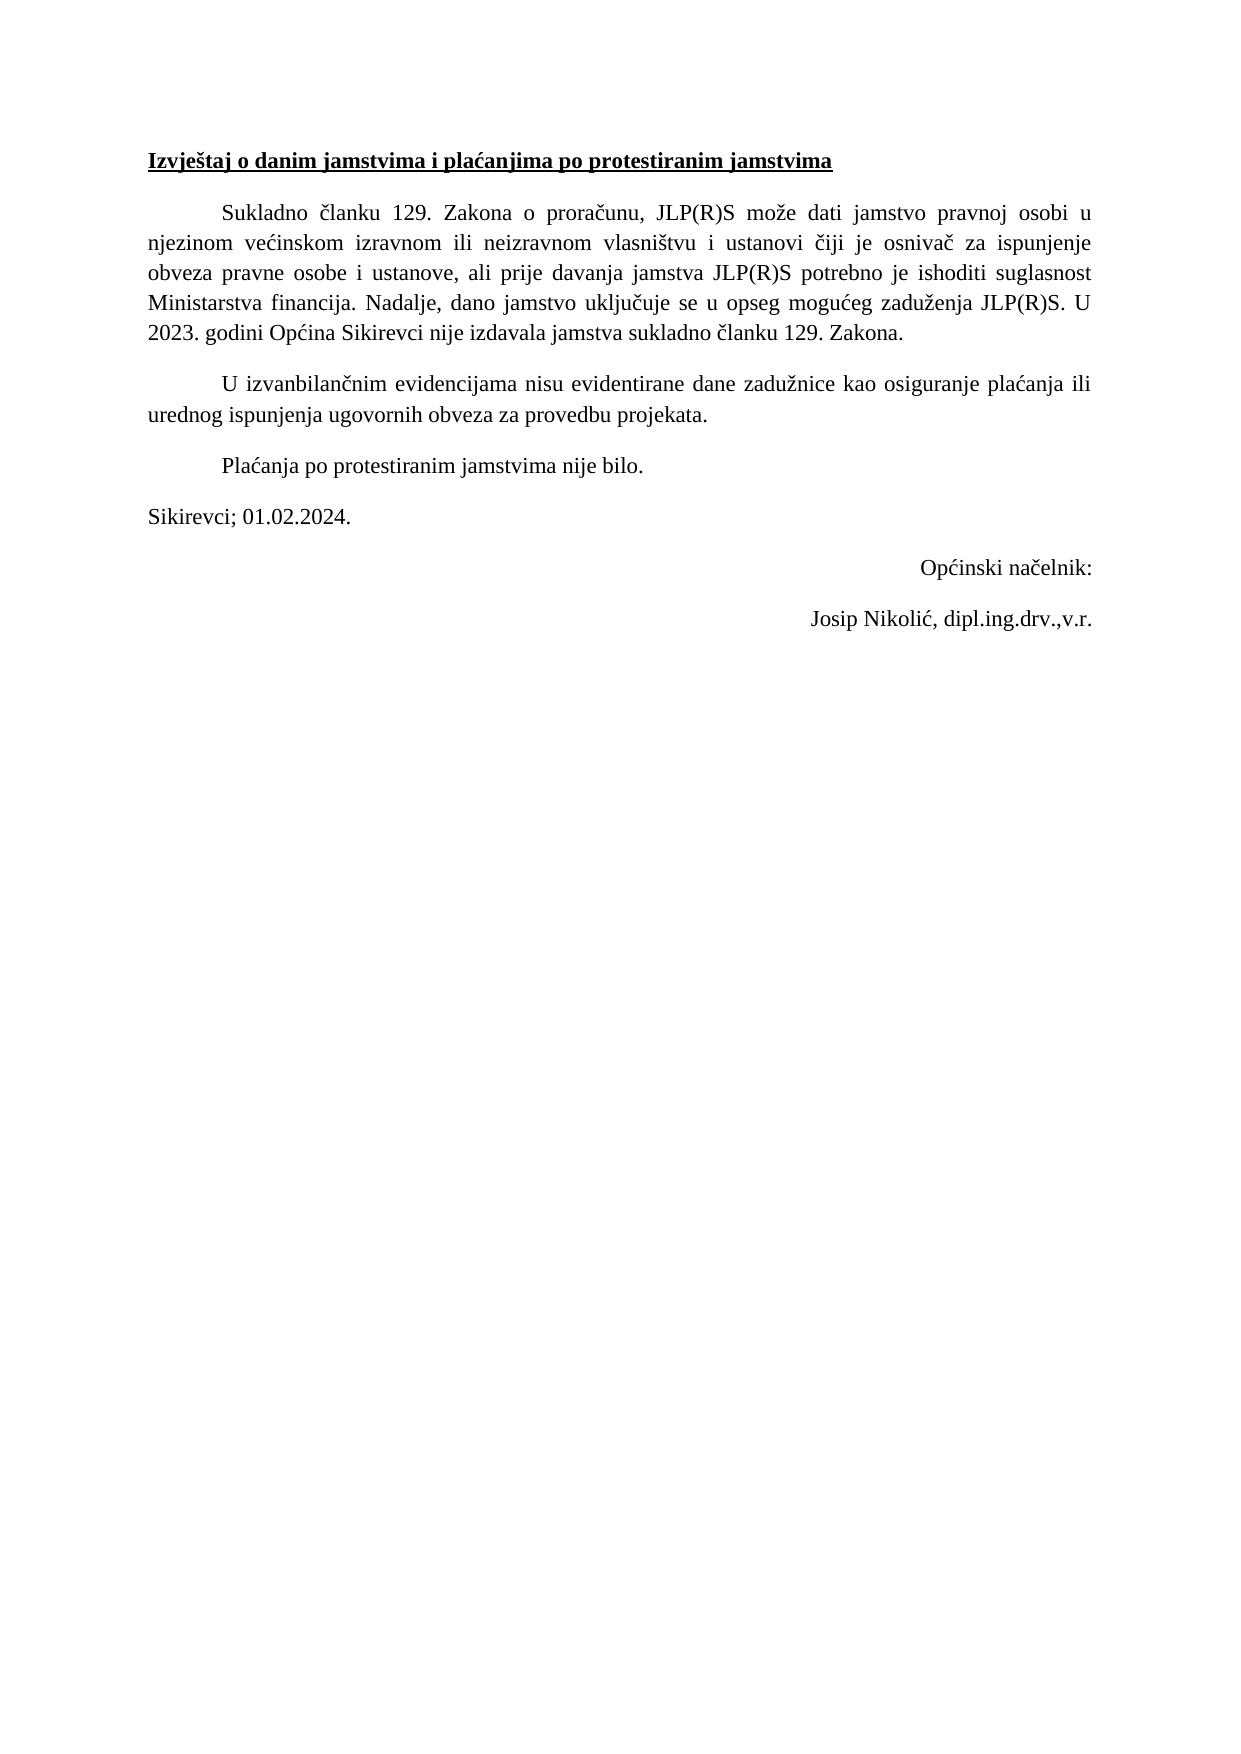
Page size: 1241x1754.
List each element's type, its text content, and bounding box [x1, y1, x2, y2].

text Sikirevci; 01.02.2024. [148, 503, 1093, 529]
text Općinski načelnik: [148, 554, 1093, 580]
text Josip Nikolić, dipl.ing.drv.,v.r. [148, 605, 1093, 631]
text Izvještaj o danim jamstvima i plaćanjima po protestiranim jamstvima [148, 148, 1093, 174]
text U izvanbilančnim evidencijama nisu evidentirane dane zadužnice kao osiguranje plaćanja ili urednog ispunjenja ugovornih obveza za provedbu projekata. [148, 371, 1093, 427]
text Plaćanja po protestiranim jamstvima nije bilo. [148, 452, 1093, 478]
text Sukladno članku 129. Zakona o proračunu, JLP(R)S može dati jamstvo pravnoj osobi u njezinom većinskom izravnom ili neizravnom vlasništvu i ustanovi čiji je osnivač za ispunjenje obveza pravne osobe i ustanove, ali prije davanja jamstva JLP(R)S potrebno je ishoditi suglasnost Ministarstva financija. Nadalje, dano jamstvo uključuje se u opseg mogućeg zaduženja JLP(R)S. U 2023. godini Općina Sikirevci nije izdavala jamstva sukladno članku 129. Zakona. [148, 199, 1093, 346]
